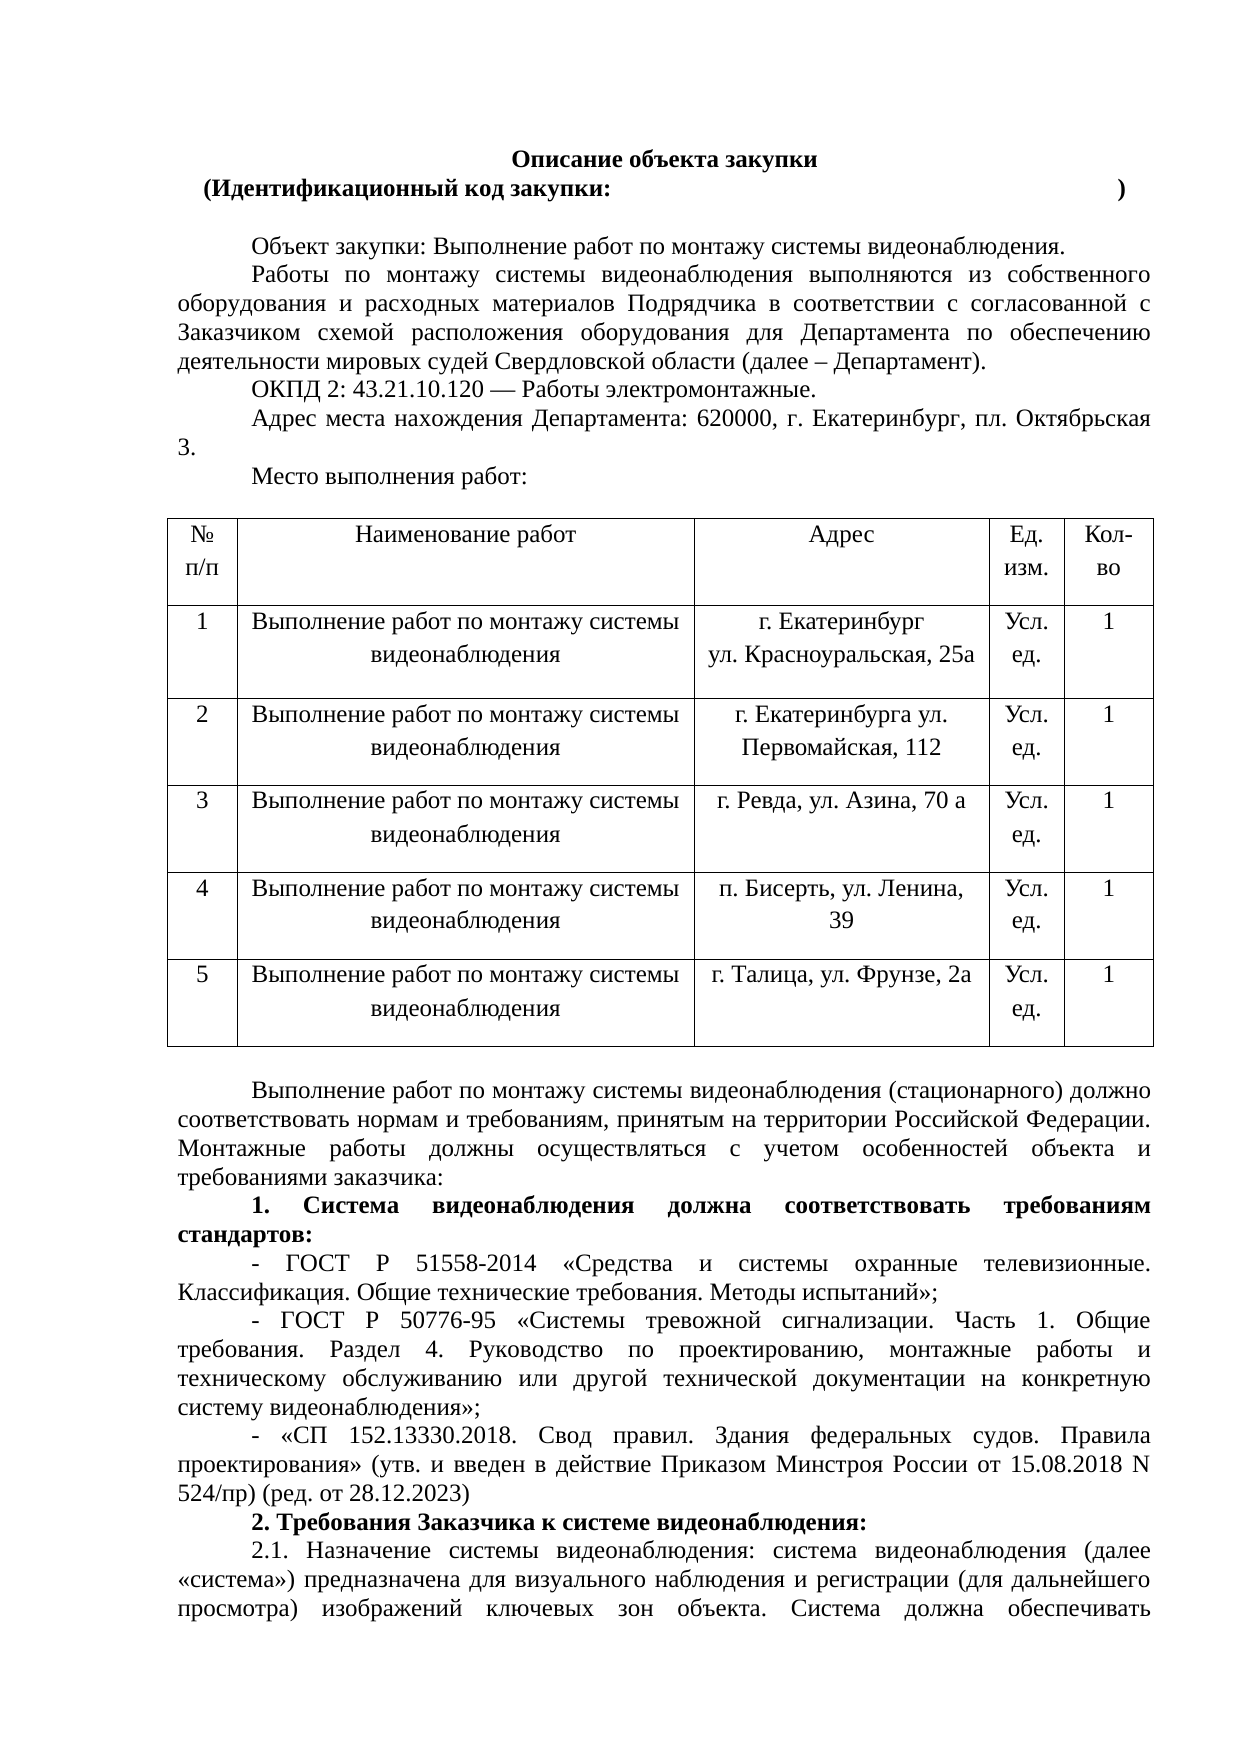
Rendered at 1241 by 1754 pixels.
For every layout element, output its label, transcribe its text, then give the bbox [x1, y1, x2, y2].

table_cell г. Ревда, ул. Азина, 70 а [695, 786, 989, 872]
table_cell г. Екатеринбург ул. Красноуральская, 25а [695, 606, 989, 698]
table_cell Выполнение работ по монтажу системы видеонаблюдения [238, 606, 694, 698]
table_cell г. Екатеринбурга ул. Первомайская, 112 [695, 699, 989, 785]
table_cell 4 [168, 873, 237, 959]
text (Идентификационный код закупки: ) [177, 173, 1152, 202]
table_cell 1 [1065, 960, 1153, 1046]
text Объект закупки: Выполнение работ по монтажу системы видеонаблюдения. [177, 231, 1152, 259]
table_cell 1 [1065, 606, 1153, 698]
table_cell 2 [168, 699, 237, 785]
table_cell 1 [1065, 873, 1153, 959]
text Описание объекта закупки [177, 144, 1152, 173]
text 2. Требования Заказчика к системе видеонаблюдения: [177, 1507, 1152, 1535]
table_cell Усл. ед. [990, 606, 1064, 698]
table_cell Выполнение работ по монтажу системы видеонаблюдения [238, 699, 694, 785]
text 1. Система видеонаблюдения должна соответствовать требованиям стандартов: [177, 1190, 1152, 1248]
text Выполнение работ по монтажу системы видеонаблюдения (стационарного) должно соответствовать нормам и требованиям, принятым на территории Российской Федерации. Монтажные работы должны осуществляться с учетом особенностей объекта и требованиями заказчика: [177, 1075, 1152, 1190]
table_header № п/п [168, 519, 237, 605]
table_cell Усл. ед. [990, 873, 1064, 959]
table_cell 1 [1065, 786, 1153, 872]
table_cell г. Талица, ул. Фрунзе, 2а [695, 960, 989, 1046]
table_cell Выполнение работ по монтажу системы видеонаблюдения [238, 873, 694, 959]
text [177, 1535, 1152, 1622]
table_cell Усл. ед. [990, 960, 1064, 1046]
table_cell 5 [168, 960, 237, 1046]
table_cell 1 [168, 606, 237, 698]
text - «СП 152.13330.2018. Свод правил. Здания федеральных судов. Правила проектирования» (утв. и введен в действие Приказом Минстроя России от 15.08.2018 N 524/пр) (ред. от 28.12.2023) [177, 1420, 1152, 1507]
table_cell Выполнение работ по монтажу системы видеонаблюдения [238, 786, 694, 872]
table_header Кол-во [1065, 519, 1153, 605]
table_header Ед. изм. [990, 519, 1064, 605]
text - ГОСТ Р 51558-2014 «Средства и системы охранные телевизионные. Классификация. Общие технические требования. Методы испытаний»; [177, 1248, 1152, 1305]
text Работы по монтажу системы видеонаблюдения выполняются из собственного оборудования и расходных материалов Подрядчика в соответствии с согласованной с Заказчиком схемой расположения оборудования для Департамента по обеспечению деятельности мировых судей Свердловской области (далее – Департамент). [177, 259, 1152, 374]
table_cell 3 [168, 786, 237, 872]
table_cell Усл. ед. [990, 699, 1064, 785]
table_header Адрес [695, 519, 989, 605]
table_cell п. Бисерть, ул. Ленина, 39 [695, 873, 989, 959]
table_cell 1 [1065, 699, 1153, 785]
text Место выполнения работ: [177, 461, 1152, 489]
table_cell Усл. ед. [990, 786, 1064, 872]
text ОКПД 2: 43.21.10.120 — Работы электромонтажные. [177, 374, 1152, 403]
table_cell Выполнение работ по монтажу системы видеонаблюдения [238, 960, 694, 1046]
table_header Наименование работ [238, 519, 694, 605]
text - ГОСТ Р 50776-95 «Системы тревожной сигнализации. Часть 1. Общие требования. Раздел 4. Руководство по проектированию, монтажные работы и техническому обслуживанию или другой технической документации на конкретную систему видеонаблюдения»; [177, 1305, 1152, 1420]
text Адрес места нахождения Департамента: 620000, г. Екатеринбург, пл. Октябрьская 3. [177, 403, 1152, 461]
